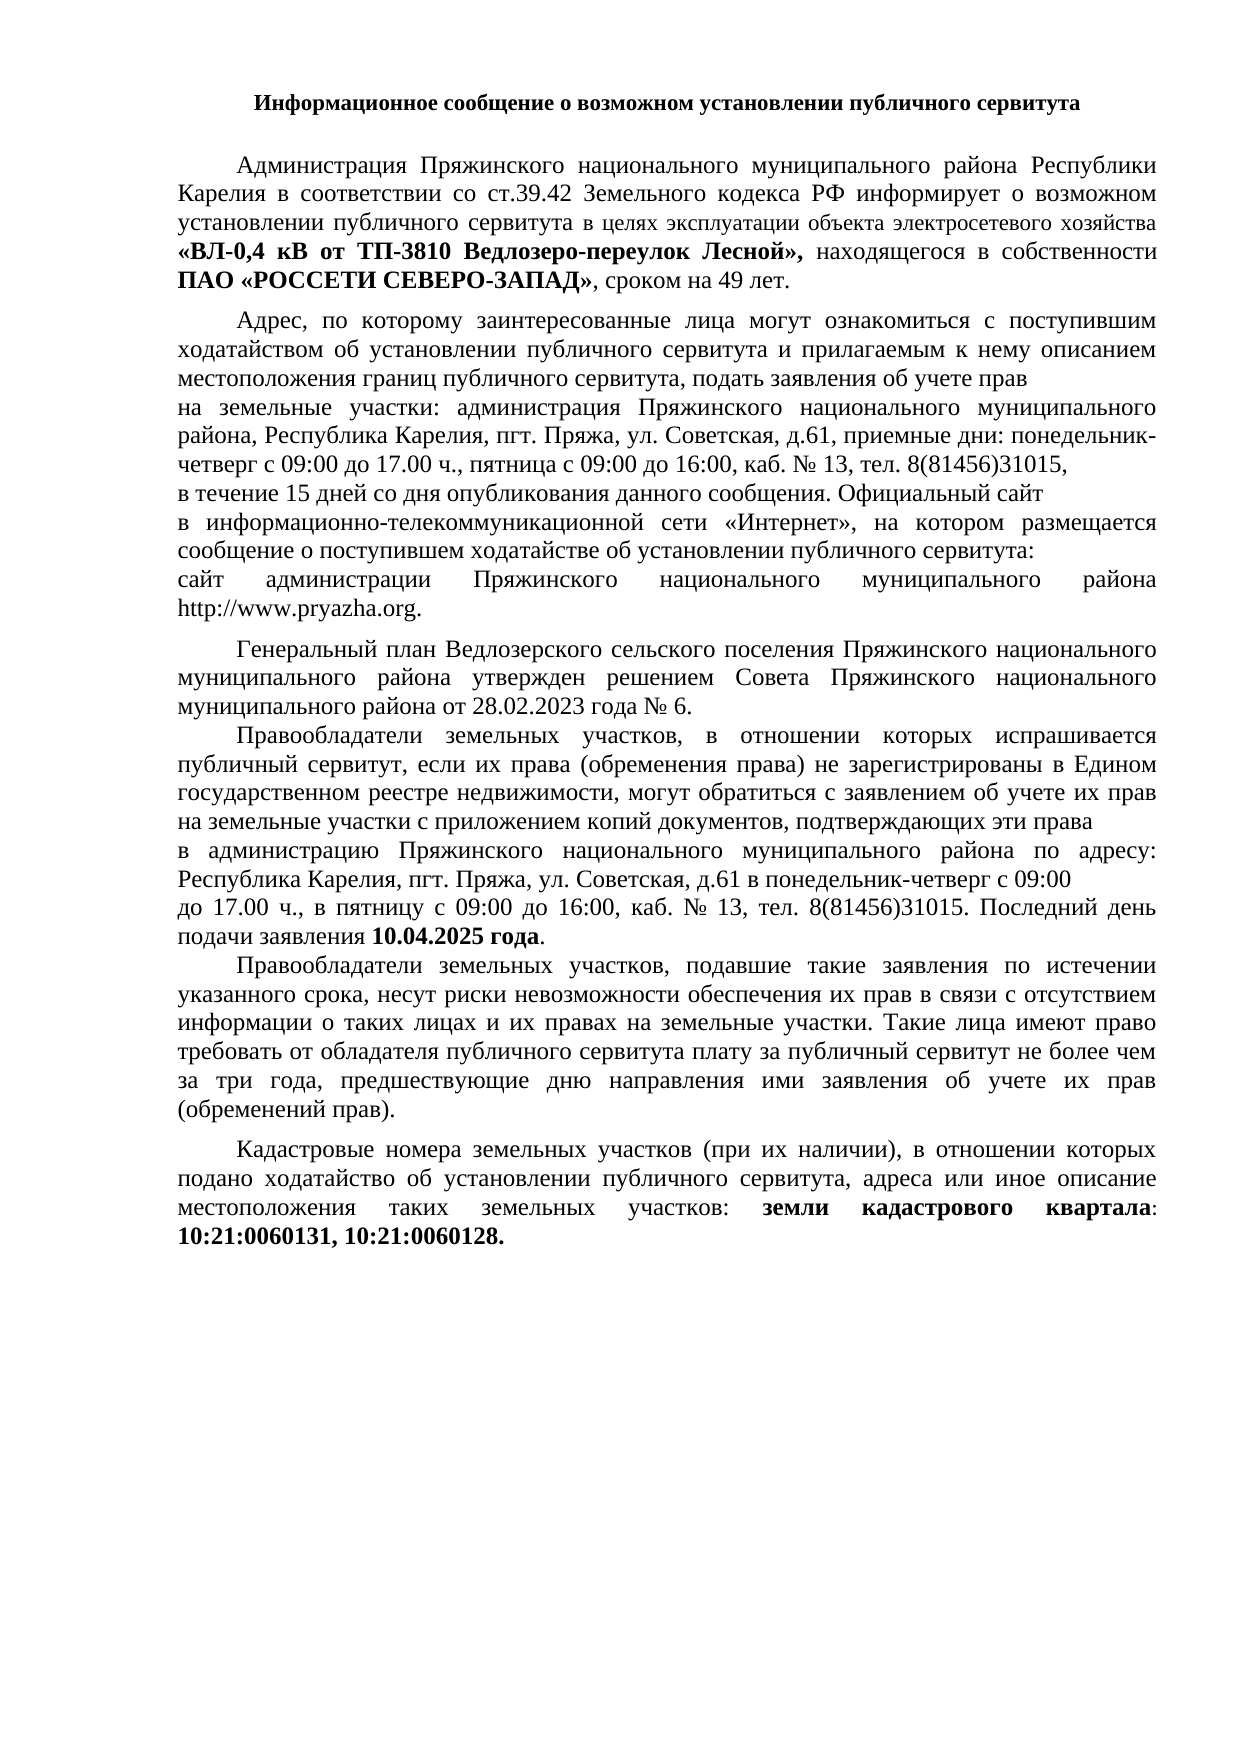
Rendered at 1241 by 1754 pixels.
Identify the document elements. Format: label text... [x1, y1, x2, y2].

text на земельные участки: администрация Пряжинского национального муниципального района, Республика Карелия, пгт. Пряжа, ул. Советская, д.61, приемные дни: понедельник-четверг с 09:00 до 17.00 ч., пятница с 09:00 до 16:00, каб. № 13, тел. 8(81456)31015, [177, 392, 1157, 478]
text Правообладатели земельных участков, подавшие такие заявления по истечении указанного срока, несут риски невозможности обеспечения их прав в связи с отсутствием информации о таких лицах и их правах на земельные участки. Такие лица имеют право требовать от обладателя публичного сервитута плату за публичный сервитут не более чем за три года, предшествующие дню направления ими заявления об учете их прав (обременений прав). [177, 950, 1157, 1122]
text в течение 15 дней со дня опубликования данного сообщения. Официальный сайт [177, 478, 1157, 507]
text Администрация Пряжинского национального муниципального района Республики Карелия в соответствии со ст.39.42 Земельного кодекса РФ информирует о возможном установлении публичного сервитута в целях эксплуатации объекта электросетевого хозяйства «ВЛ-0,4 кВ от ТП-3810 Ведлозеро-переулок Лесной», находящегося в собственности ПАО «РОССЕТИ СЕВЕРО-ЗАПАД», сроком на 49 лет. [177, 150, 1157, 293]
text Кадастровые номера земельных участков (при их наличии), в отношении которых подано ходатайство об установлении публичного сервитута, адреса или иное описание местоположения таких земельных участков: земли кадастрового квартала: 10:21:0060131, 10:21:0060128. [177, 1134, 1157, 1250]
text в администрацию Пряжинского национального муниципального района по адресу: Республика Карелия, пгт. Пряжа, ул. Советская, д.61 в понедельник-четверг с 09:00 [177, 835, 1157, 892]
text в информационно-телекоммуникационной сети «Интернет», на котором размещается сообщение о поступившем ходатайстве об установлении публичного сервитута: [177, 507, 1157, 564]
text сайт администрации Пряжинского национального муниципального района http://www.pryazha.org. [177, 564, 1157, 622]
text Правообладатели земельных участков, в отношении которых испрашивается публичный сервитут, если их права (обременения права) не зарегистрированы в Едином государственном реестре недвижимости, могут обратиться с заявлением об учете их прав на земельные участки с приложением копий документов, подтверждающих эти права [177, 720, 1157, 835]
text Адрес, по которому заинтересованные лица могут ознакомиться с поступившим ходатайством об установлении публичного сервитута и прилагаемым к нему описанием местоположения границ публичного сервитута, подать заявления об учете прав [177, 305, 1157, 392]
text до 17.00 ч., в пятницу с 09:00 до 16:00, каб. № 13, тел. 8(81456)31015. Последний день подачи заявления 10.04.2025 года. [177, 892, 1157, 950]
text Информационное сообщение о возможном установлении публичного сервитута [177, 89, 1157, 116]
text Генеральный план Ведлозерского сельского поселения Пряжинского национального муниципального района утвержден решением Совета Пряжинского национального муниципального района от 28.02.2023 года № 6. [177, 634, 1157, 720]
